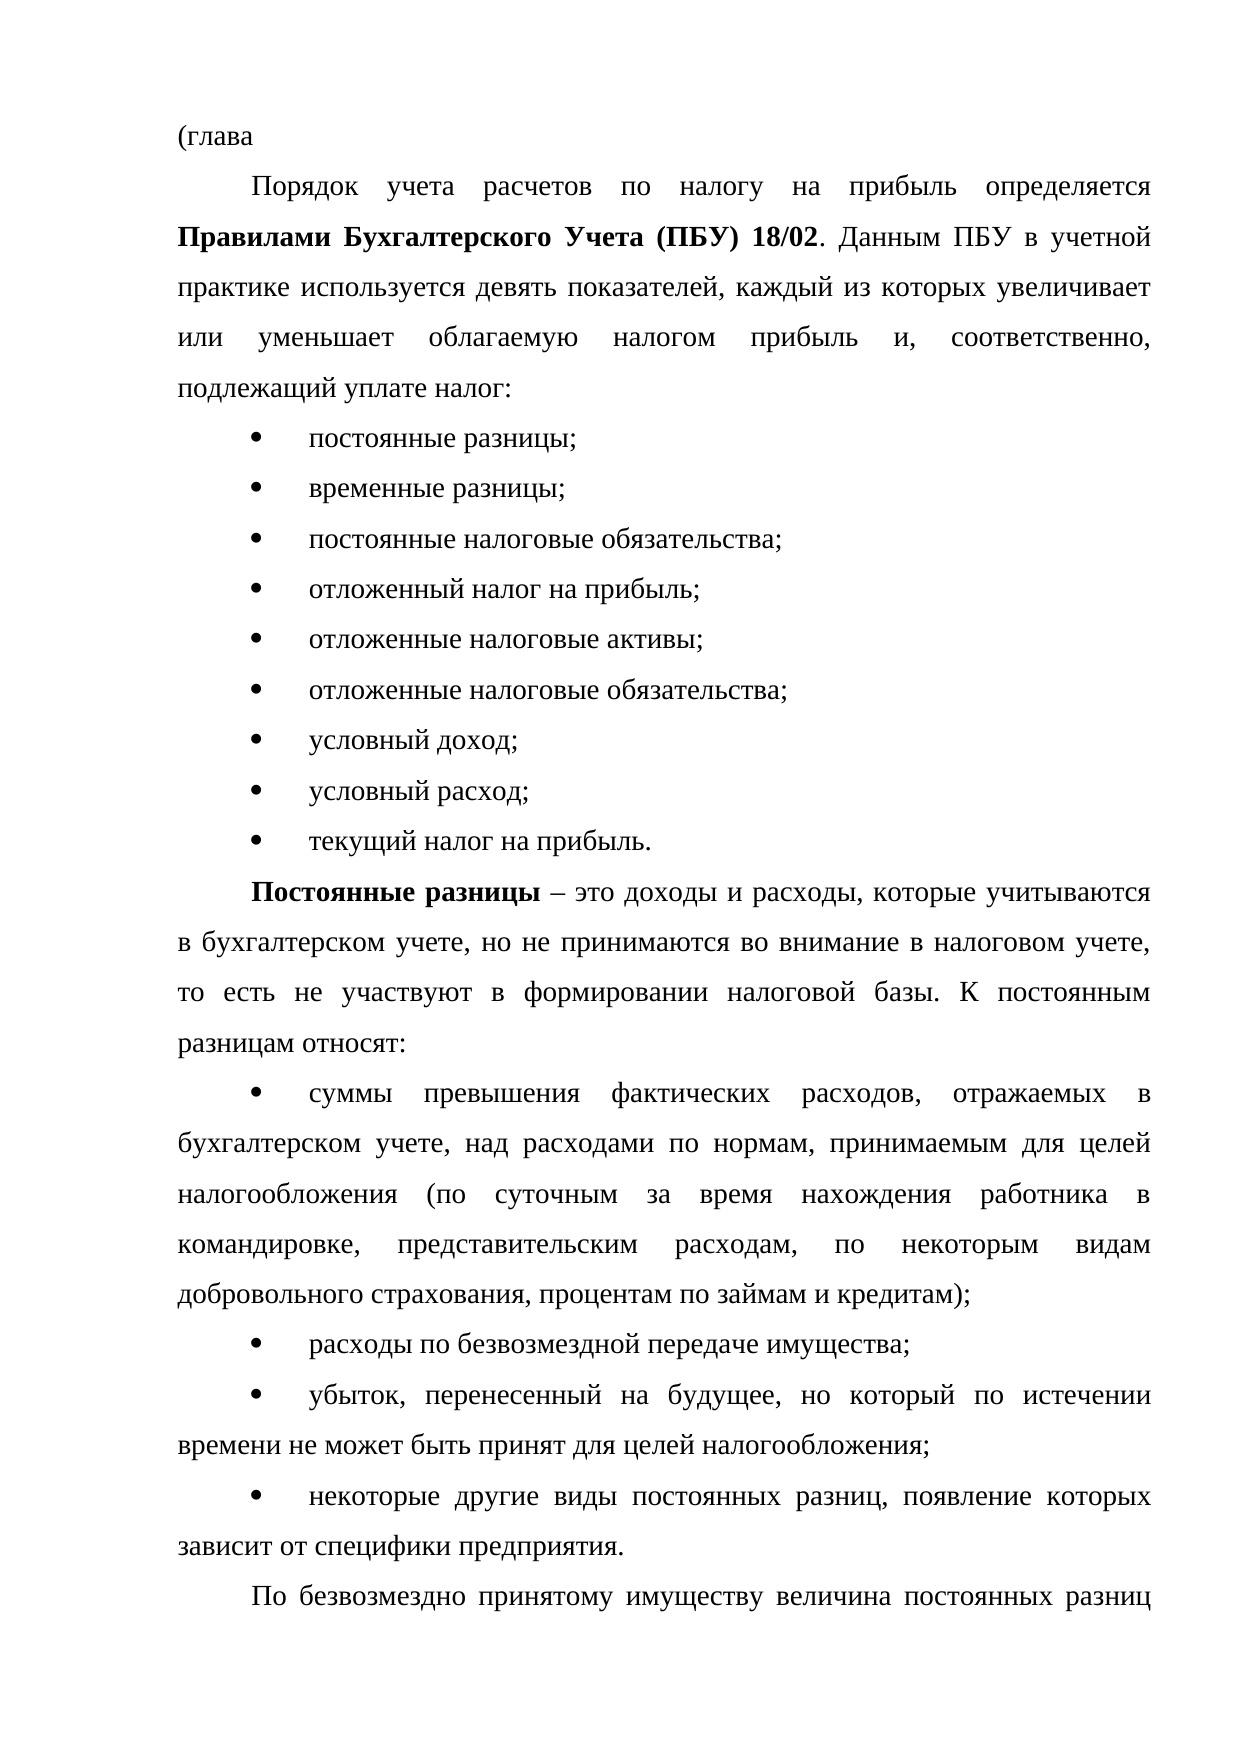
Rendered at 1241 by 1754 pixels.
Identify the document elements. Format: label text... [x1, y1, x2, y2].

text Порядок учета расчетов по налогу на прибыль определяется Правилами Бухгалтерского Учета (ПБУ) 18/02. Данным ПБУ в учетной практике используется девять показателей, каждый из которых увеличивает или уменьшает облагаемую налогом прибыль и, соответственно, подлежащий уплате налог: [177, 168, 1152, 403]
list отложенные налоговые обязательства; [177, 672, 1152, 706]
list расходы по безвозмездной передаче имущества; [177, 1327, 1152, 1360]
list текущий налог на прибыль. [177, 823, 1152, 857]
list отложенные налоговые активы; [177, 622, 1152, 655]
list убыток, перенесенный на будущее, но который по истечении времени не может быть принят для целей налогообложения; [177, 1377, 1152, 1461]
list отложенный налог на прибыль; [177, 571, 1152, 605]
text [177, 118, 1152, 152]
list постоянные налоговые обязательства; [177, 521, 1152, 554]
list временные разницы; [177, 470, 1152, 504]
list постоянные разницы; [177, 420, 1152, 454]
list некоторые другие виды постоянных разниц, появление которых зависит от специфики предприятия. [177, 1478, 1152, 1562]
text Постоянные разницы – это доходы и расходы, которые учитываются в бухгалтерском учете, но не принимаются во внимание в налоговом учете, то есть не участвуют в формировании налоговой базы. К постоянным разницам относят: [177, 874, 1152, 1058]
list условный доход; [177, 722, 1152, 756]
list условный расход; [177, 773, 1152, 807]
list суммы превышения фактических расходов, отражаемых в бухгалтерском учете, над расходами по нормам, принимаемым для целей налогообложения (по суточным за время нахождения работника в командировке, представительским расходам, по некоторым видам добровольного страхования, процентам по займам и кредитам); [177, 1075, 1152, 1310]
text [177, 1578, 1152, 1612]
